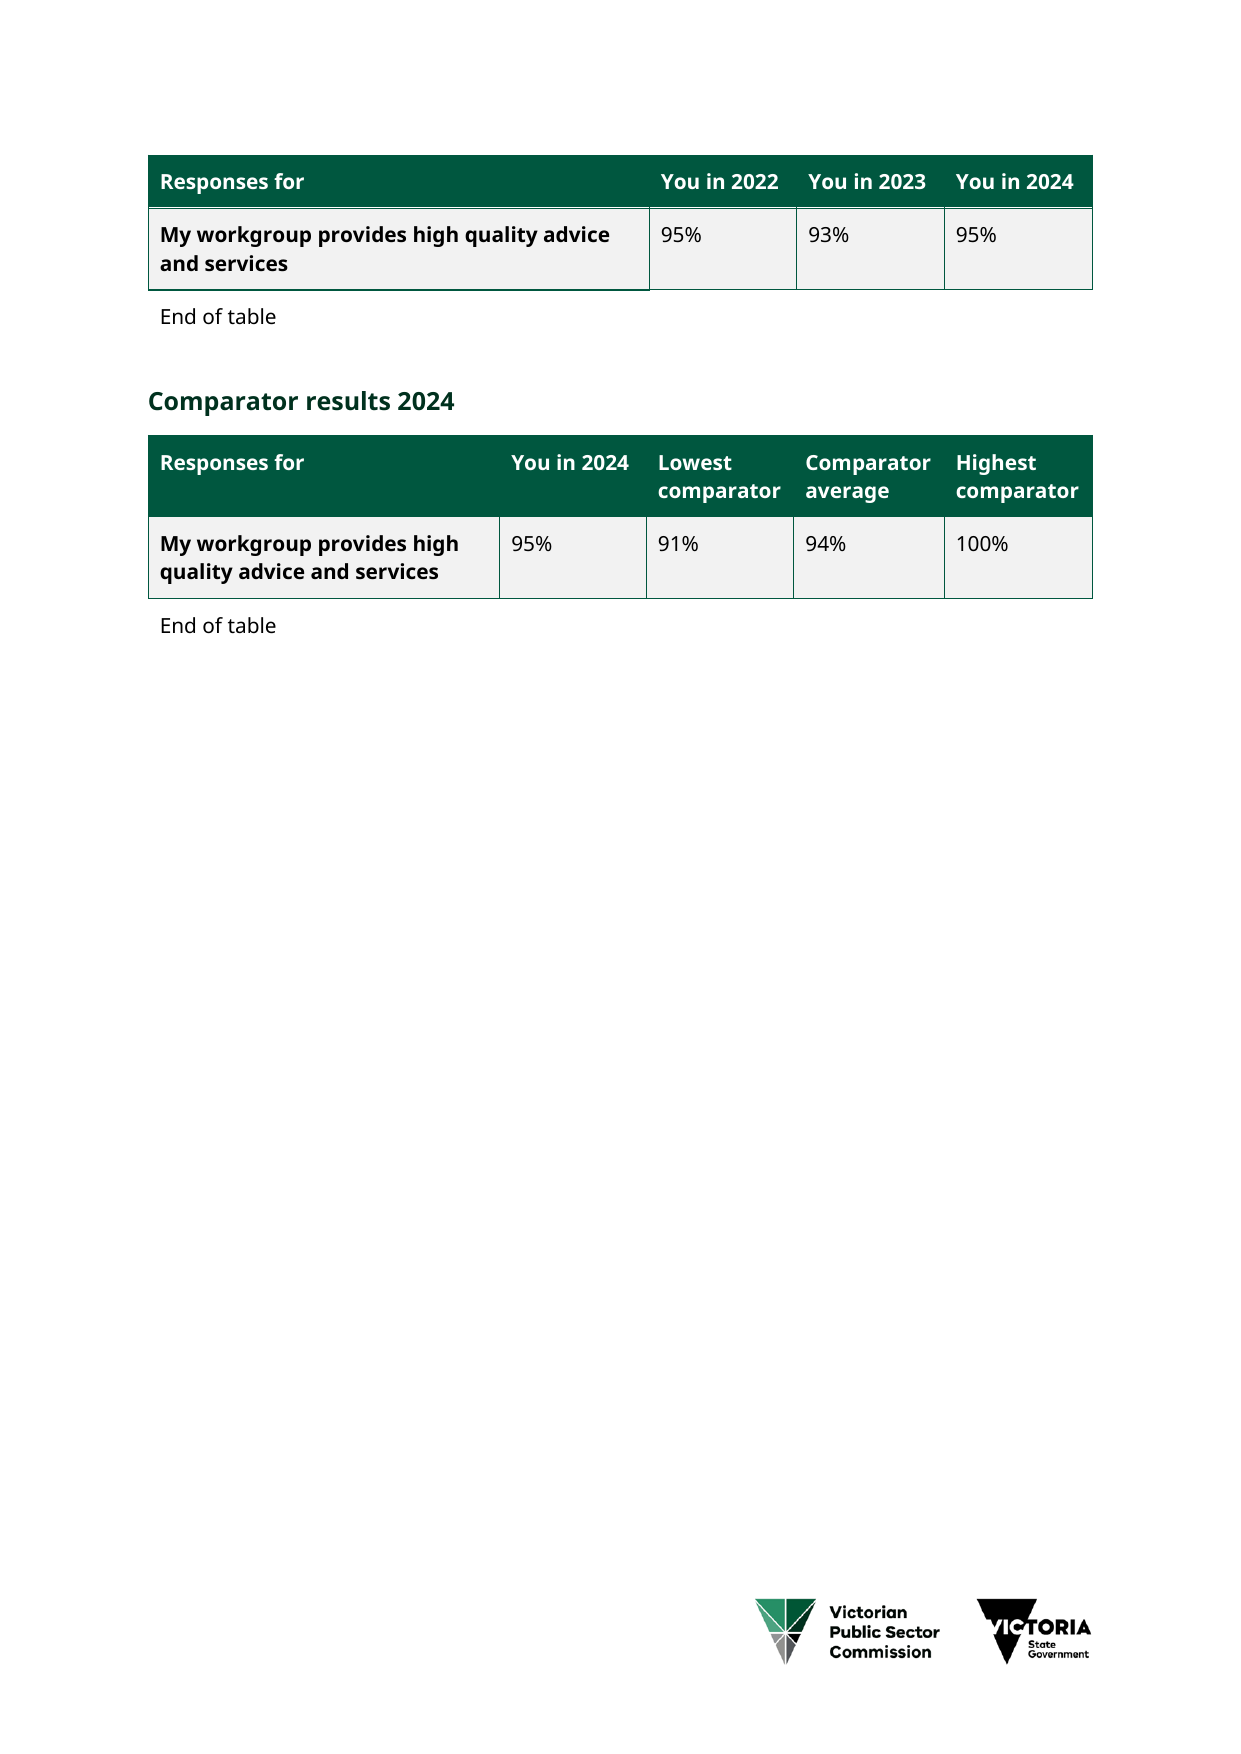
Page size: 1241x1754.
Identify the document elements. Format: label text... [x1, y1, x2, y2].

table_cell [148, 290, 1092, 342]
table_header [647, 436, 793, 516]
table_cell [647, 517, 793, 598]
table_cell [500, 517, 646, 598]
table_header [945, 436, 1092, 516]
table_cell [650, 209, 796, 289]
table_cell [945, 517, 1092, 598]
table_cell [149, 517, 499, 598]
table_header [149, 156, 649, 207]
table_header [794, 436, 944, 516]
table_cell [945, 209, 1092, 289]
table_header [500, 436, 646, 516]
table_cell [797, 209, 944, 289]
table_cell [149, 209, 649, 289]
subtitle Comparator results 2024 [148, 383, 1092, 417]
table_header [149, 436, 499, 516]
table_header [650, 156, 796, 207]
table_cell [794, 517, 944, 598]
picture [754, 1598, 1093, 1666]
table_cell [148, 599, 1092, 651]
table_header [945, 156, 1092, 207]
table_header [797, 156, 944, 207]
